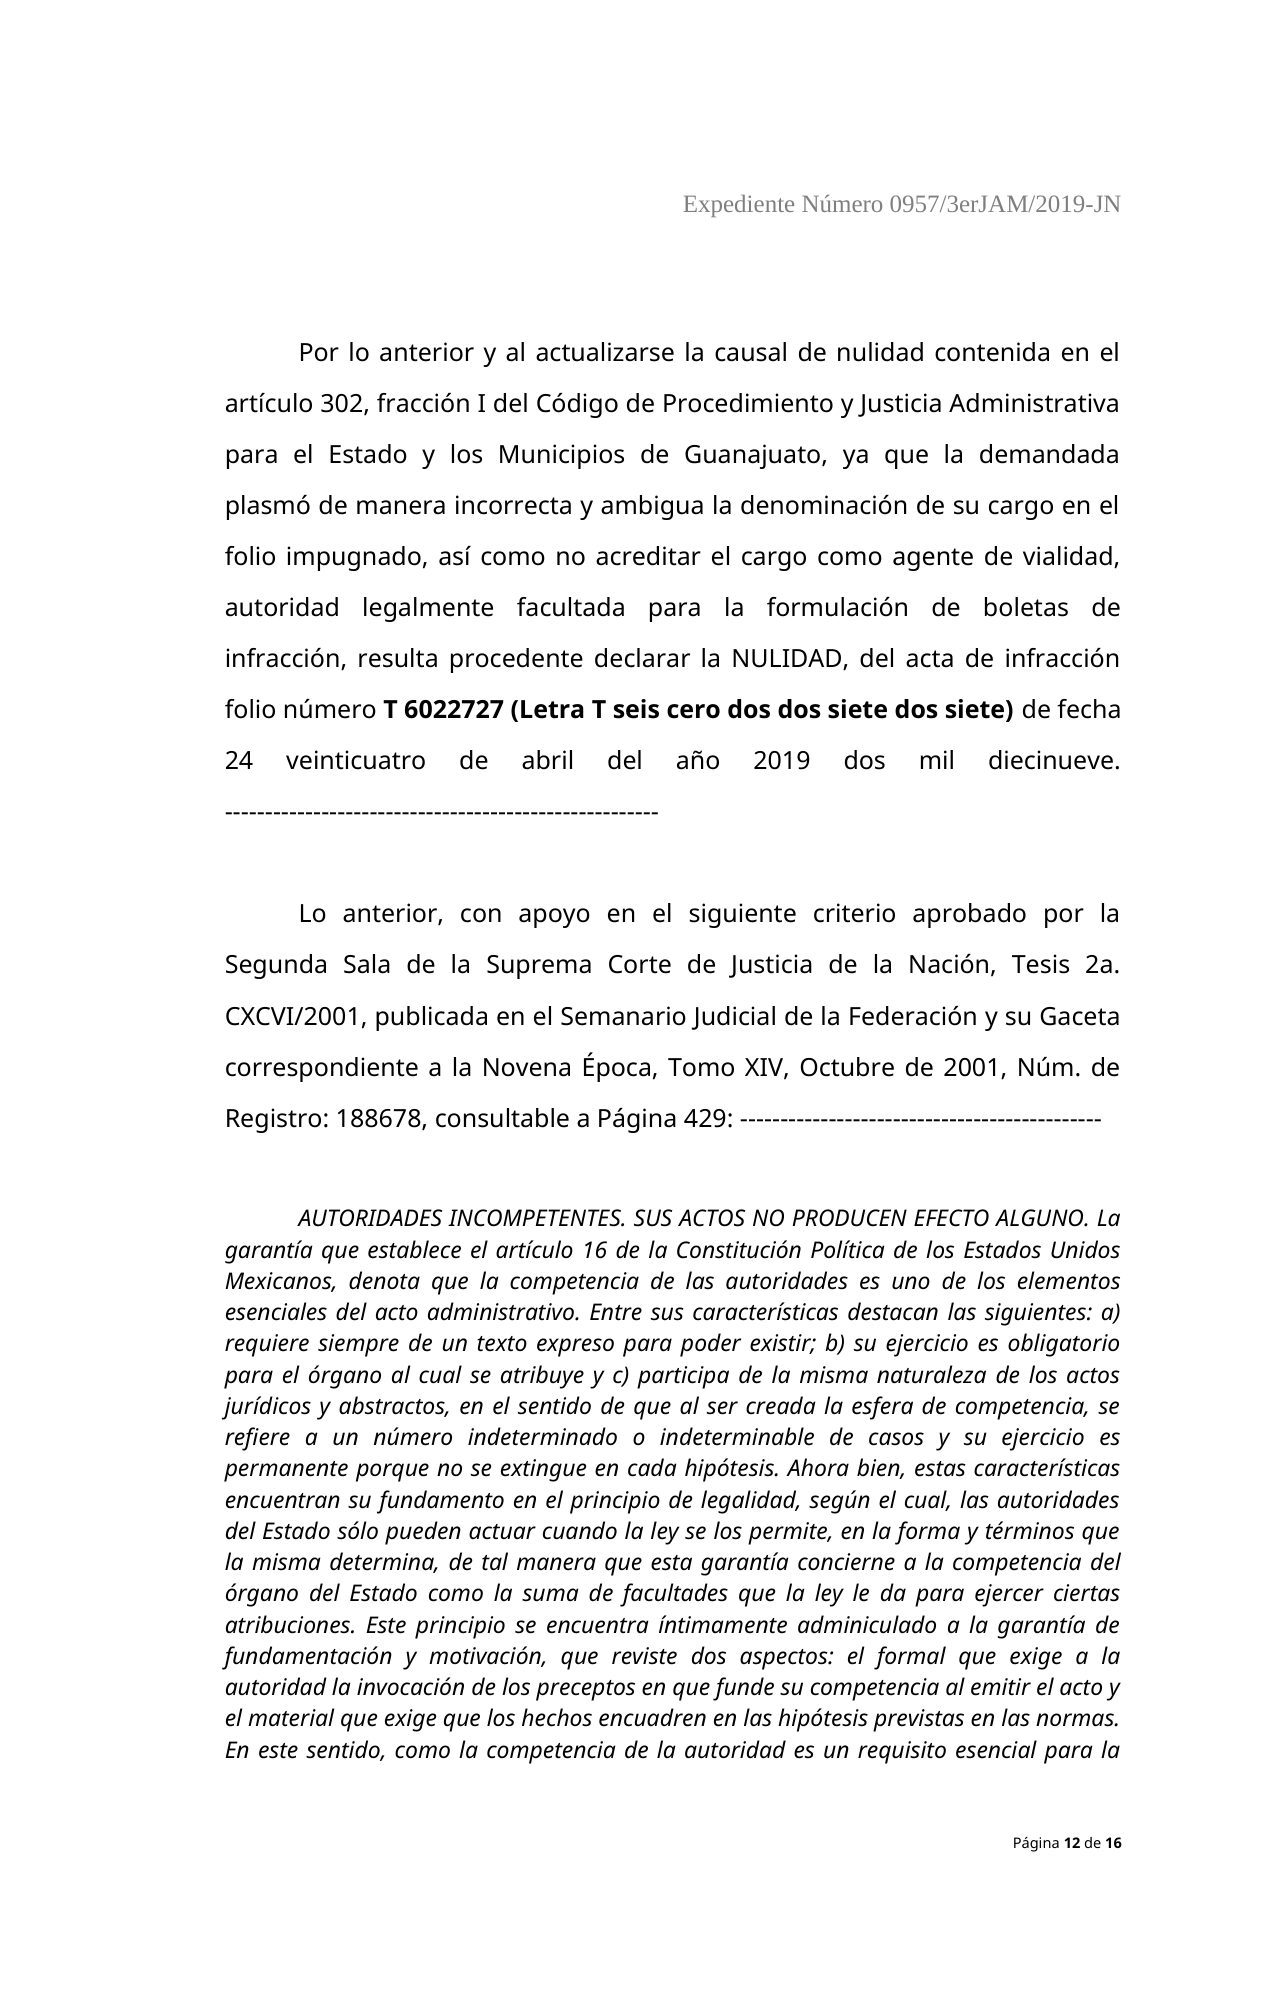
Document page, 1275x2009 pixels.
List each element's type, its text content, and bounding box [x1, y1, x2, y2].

text Lo anterior, con apoyo en el siguiente criterio aprobado por la Segunda Sala de la Suprema Corte de Justicia de la Nación, Tesis 2a. CXCVI/2001, publicada en el Semanario Judicial de la Federación y su Gaceta correspondiente a la Novena Época, Tomo XIV, Octubre de 2001, Núm. de Registro: 188678, consultable a Página 429: --------------------------------------------- [224, 896, 1121, 1134]
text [224, 1202, 1121, 1765]
text Por lo anterior y al actualizarse la causal de nulidad contenida en el artículo 302, fracción I del Código de Procedimiento y Justicia Administrativa para el Estado y los Municipios de Guanajuato, ya que la demandada plasmó de manera incorrecta y ambigua la denominación de su cargo en el folio impugnado, así como no acreditar el cargo como agente de vialidad, autoridad legalmente facultada para la formulación de boletas de infracción, resulta procedente declarar la NULIDAD, del acta de infracción folio número T 6022727 (Letra T seis cero dos dos siete dos siete) de fecha 24 veinticuatro de abril del año 2019 dos mil diecinueve. ------------------------------------------------------ [224, 334, 1121, 828]
